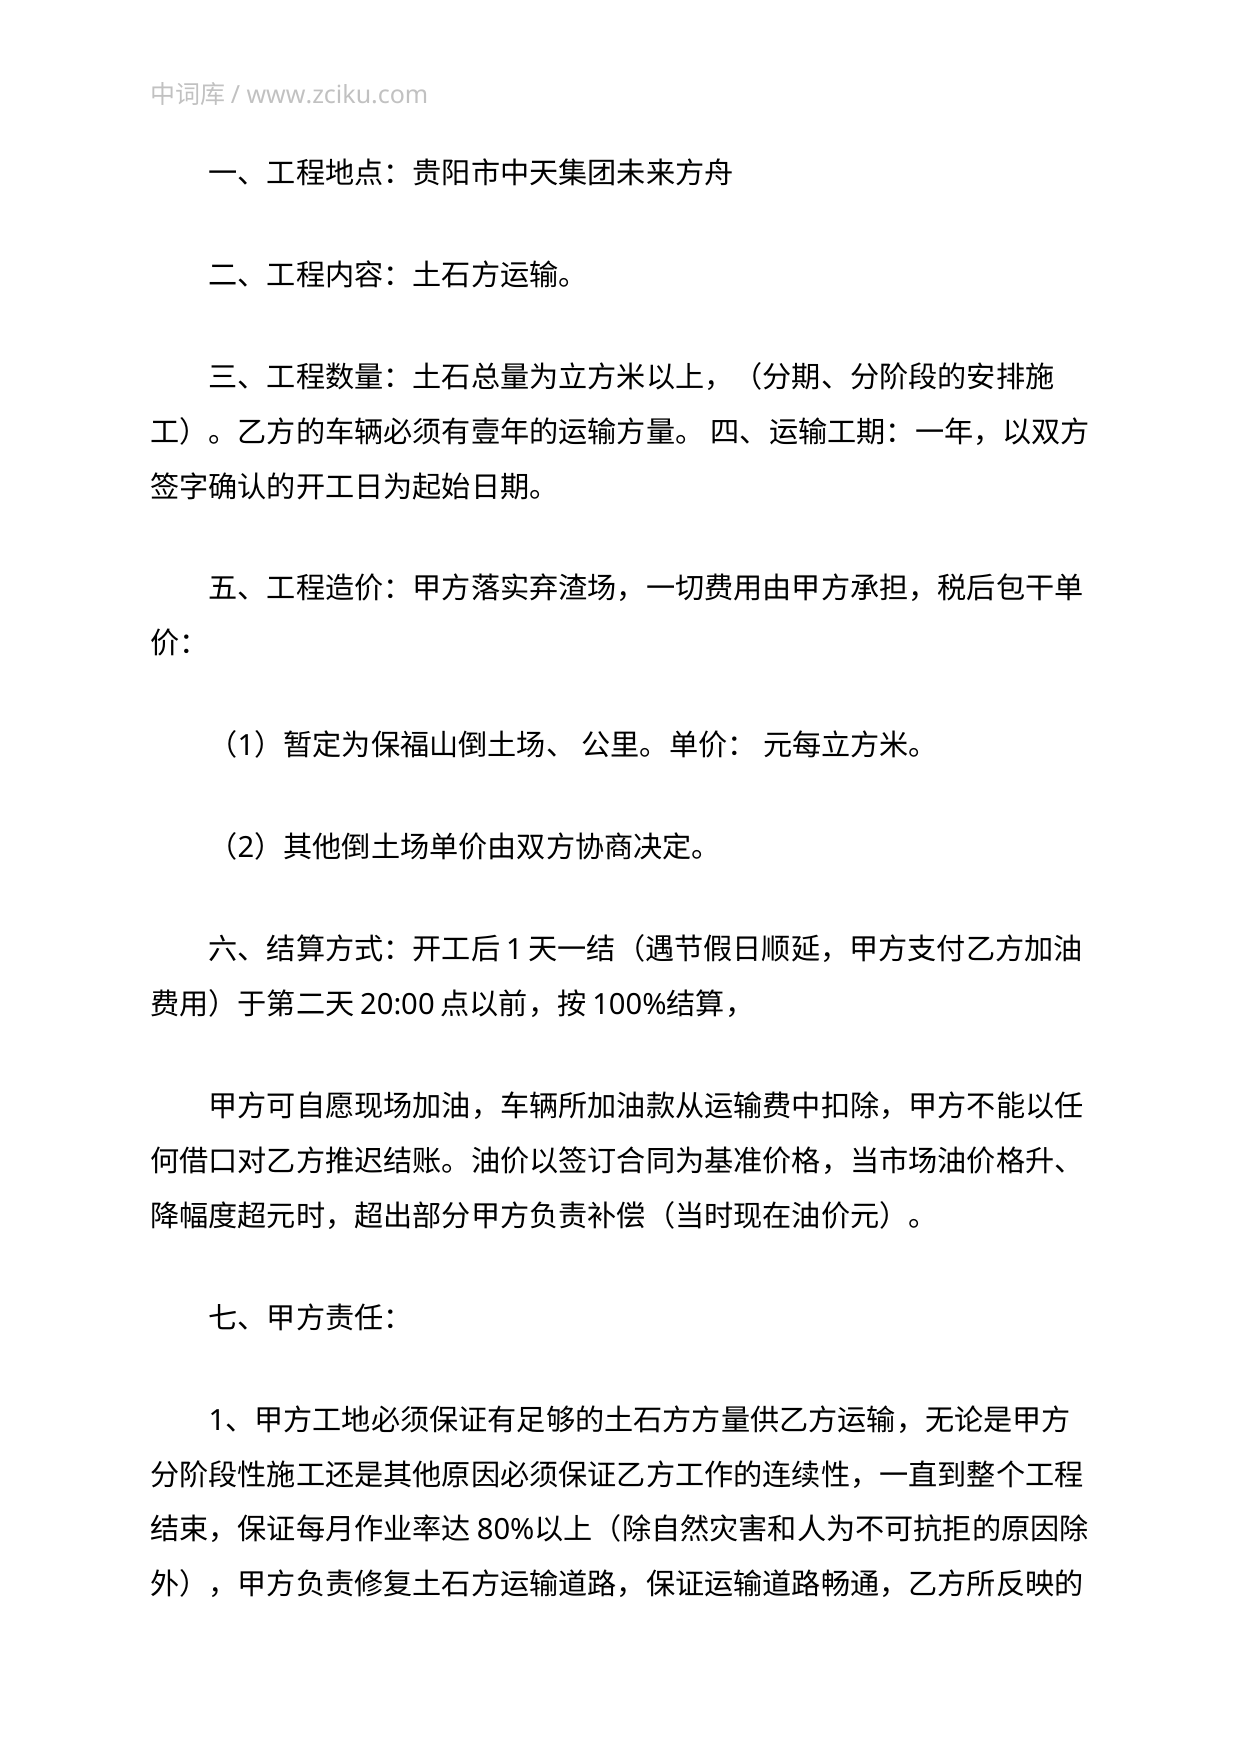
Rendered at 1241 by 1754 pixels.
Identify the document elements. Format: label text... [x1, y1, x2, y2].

text 二、工程内容：土石方运输。 [150, 252, 1090, 294]
text 六、结算方式：开工后1天一结（遇节假日顺延，甲方支付乙方加油费用）于第二天20:00点以前，按100%结算， [150, 926, 1090, 1023]
text 五、工程造价：甲方落实弃渣场，一切费用由甲方承担，税后包干单价： [150, 565, 1090, 662]
text 甲方可自愿现场加油，车辆所加油款从运输费中扣除，甲方不能以任何借口对乙方推迟结账。油价以签订合同为基准价格，当市场油价格升、降幅度超元时，超出部分甲方负责补偿（当时现在油价元）。 [150, 1083, 1090, 1235]
text （2）其他倒土场单价由双方协商决定。 [150, 824, 1090, 866]
text 七、甲方责任： [150, 1294, 1090, 1337]
text 三、工程数量：土石总量为立方米以上，（分期、分阶段的安排施工）。乙方的车辆必须有壹年的运输方量。 四、运输工期：一年，以双方签字确认的开工日为起始日期。 [150, 353, 1090, 506]
text （1）暂定为保福山倒土场、 公里。单价： 元每立方米。 [150, 722, 1090, 764]
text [150, 1396, 1090, 1603]
text 一、工程地点：贵阳市中天集团未来方舟 [150, 150, 1090, 192]
